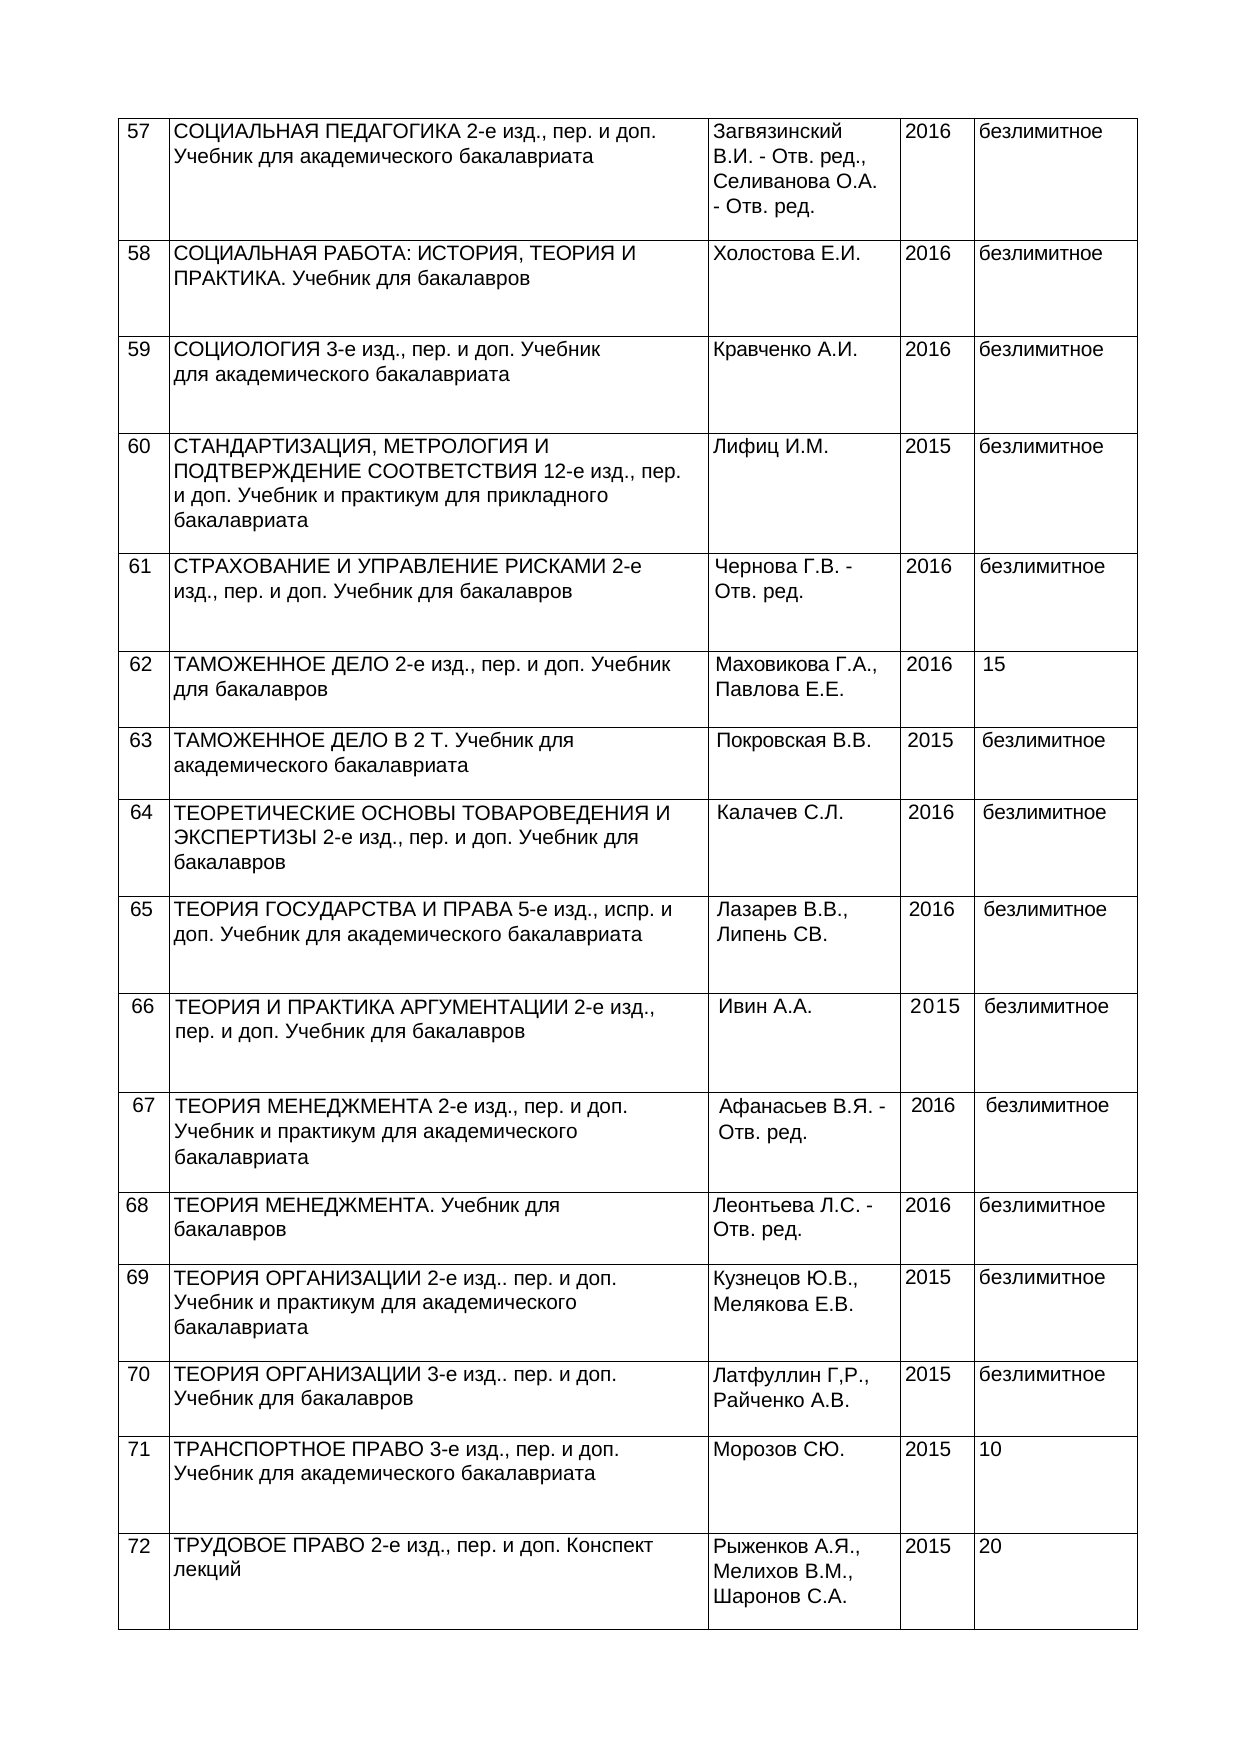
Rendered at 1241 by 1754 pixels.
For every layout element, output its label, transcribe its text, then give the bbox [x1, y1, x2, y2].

table_cell 2015 [901, 1265, 974, 1361]
table_cell 15 [975, 652, 1137, 727]
table_cell ТЕОРИЯ МЕНЕДЖМЕНТА 2-е изд., пер. и доп. Учебник и практикум для академического бакалавриата [170, 1093, 708, 1192]
table_cell ТРУДОВОЕ ПРАВО 2-е изд., пер. и доп. Конспект лекций [170, 1534, 708, 1629]
table_cell СТРАХОВАНИЕ И УПРАВЛЕНИЕ РИСКАМИ 2-е изд., пер. и доп. Учебник для бакалавров [170, 554, 708, 651]
table_cell СОЦИОЛОГИЯ 3-е изд., пер. и доп. Учебник для академического бакалавриата [170, 337, 708, 432]
table_cell безлимитное [975, 728, 1137, 799]
table_cell Латфуллин Г,Р., Райченко А.В. [709, 1362, 900, 1436]
table_cell 2015 [901, 1534, 974, 1629]
table_cell 65 [119, 897, 169, 993]
table_cell безлимитное [975, 119, 1137, 239]
table_cell Рыженков А.Я., Мелихов В.М., Шаронов С.А. [709, 1534, 900, 1629]
table_cell Кузнецов Ю.В., Мелякова Е.В. [709, 1265, 900, 1361]
table_cell СОЦИАЛЬНАЯ РАБОТА: ИСТОРИЯ, ТЕОРИЯ И ПРАКТИКА. Учебник для бакалавров [170, 241, 708, 336]
table_cell безлимитное [975, 554, 1137, 651]
table_cell безлимитное [975, 994, 1137, 1092]
table_cell 2016 [901, 1093, 974, 1192]
table_cell 72 [119, 1534, 169, 1629]
table_cell 2015 [901, 1437, 974, 1533]
table_cell безлимитное [975, 1362, 1137, 1436]
table_cell Загвязинский В.И. - Отв. ред., Селиванова О.А. - Отв. ред. [709, 119, 900, 239]
table_cell Афанасьев В.Я. -Отв. ред. [709, 1093, 900, 1192]
table_cell безлимитное [975, 800, 1137, 896]
table_cell СТАНДАРТИЗАЦИЯ, МЕТРОЛОГИЯ И ПОДТВЕРЖДЕНИЕ СООТВЕТСТВИЯ 12-е изд., пер. и доп. Учебник и практикум для прикладного бакалавриата [170, 434, 708, 553]
table_cell ТЕОРИЯ И ПРАКТИКА АРГУМЕНТАЦИИ 2-е изд., пер. и доп. Учебник для бакалавров [170, 994, 708, 1092]
table_cell 2016 [901, 897, 974, 993]
table_cell ТЕОРИЯ ГОСУДАРСТВА И ПРАВА 5-е изд., испр. и доп. Учебник для академического бакалавриата [170, 897, 708, 993]
table_cell 62 [119, 652, 169, 727]
table_cell безлимитное [975, 1093, 1137, 1192]
table_cell ТЕОРИЯ ОРГАНИЗАЦИИ 2-е изд.. пер. и доп. Учебник и практикум для академического бакалавриата [170, 1265, 708, 1361]
table_cell Ивин А.А. [709, 994, 900, 1092]
table_cell 10 [975, 1437, 1137, 1533]
table_cell 2016 [901, 119, 974, 239]
table_cell Лазарев В.В., Липень СВ. [709, 897, 900, 993]
table_cell 59 [119, 337, 169, 432]
table_cell Кравченко А.И. [709, 337, 900, 432]
table_cell 58 [119, 241, 169, 336]
table_cell Маховикова Г.А., Павлова Е.Е. [709, 652, 900, 727]
table_cell 2016 [901, 337, 974, 432]
table_cell ТЕОРИЯ ОРГАНИЗАЦИИ 3-е изд.. пер. и доп. Учебник для бакалавров [170, 1362, 708, 1436]
table_cell ТАМОЖЕННОЕ ДЕЛО В 2 Т. Учебник для академического бакалавриата [170, 728, 708, 799]
table_cell безлимитное [975, 337, 1137, 432]
table_cell 69 [119, 1265, 169, 1361]
table_cell Калачев С.Л. [709, 800, 900, 896]
table_cell ТЕОРЕТИЧЕСКИЕ ОСНОВЫ ТОВАРОВЕДЕНИЯ И ЭКСПЕРТИЗЫ 2-е изд., пер. и доп. Учебник для бакалавров [170, 800, 708, 896]
table_cell 2016 [901, 241, 974, 336]
table_cell Холостова Е.И. [709, 241, 900, 336]
table_cell 2016 [901, 652, 974, 727]
table_cell 71 [119, 1437, 169, 1533]
table_cell 2016 [901, 1193, 974, 1264]
table_cell ТЕОРИЯ МЕНЕДЖМЕНТА. Учебник для бакалавров [170, 1193, 708, 1264]
table_cell Чернова Г.В. -Отв. ред. [709, 554, 900, 651]
table_cell 68 [119, 1193, 169, 1264]
table_cell ТРАНСПОРТНОЕ ПРАВО 3-е изд., пер. и доп. Учебник для академического бакалавриата [170, 1437, 708, 1533]
table_cell 2015 [901, 1362, 974, 1436]
table_cell Лифиц И.М. [709, 434, 900, 553]
table_cell СОЦИАЛЬНАЯ ПЕДАГОГИКА 2-е изд., пер. и доп. Учебник для академического бакалавриата [170, 119, 708, 239]
table_cell 20 [975, 1534, 1137, 1629]
table_cell 2015 [901, 994, 974, 1092]
table_cell ТАМОЖЕННОЕ ДЕЛО 2-е изд., пер. и доп. Учебник для бакалавров [170, 652, 708, 727]
table_cell 70 [119, 1362, 169, 1436]
table_cell 2016 [901, 554, 974, 651]
table_cell 2016 [901, 800, 974, 896]
table_cell 60 [119, 434, 169, 553]
table_cell 57 [119, 119, 169, 239]
table_cell 2015 [901, 434, 974, 553]
table_cell Леонтьева Л.С. -Отв. ред. [709, 1193, 900, 1264]
table_cell 67 [119, 1093, 169, 1192]
table_cell Морозов СЮ. [709, 1437, 900, 1533]
table_cell безлимитное [975, 434, 1137, 553]
table_cell 63 [119, 728, 169, 799]
table_cell безлимитное [975, 897, 1137, 993]
table_cell 64 [119, 800, 169, 896]
table_cell Покровская В.В. [709, 728, 900, 799]
table_cell 66 [119, 994, 169, 1092]
table_cell безлимитное [975, 1265, 1137, 1361]
table_cell 2015 [901, 728, 974, 799]
table_cell безлимитное [975, 241, 1137, 336]
table_cell безлимитное [975, 1193, 1137, 1264]
table_cell 61 [119, 554, 169, 651]
